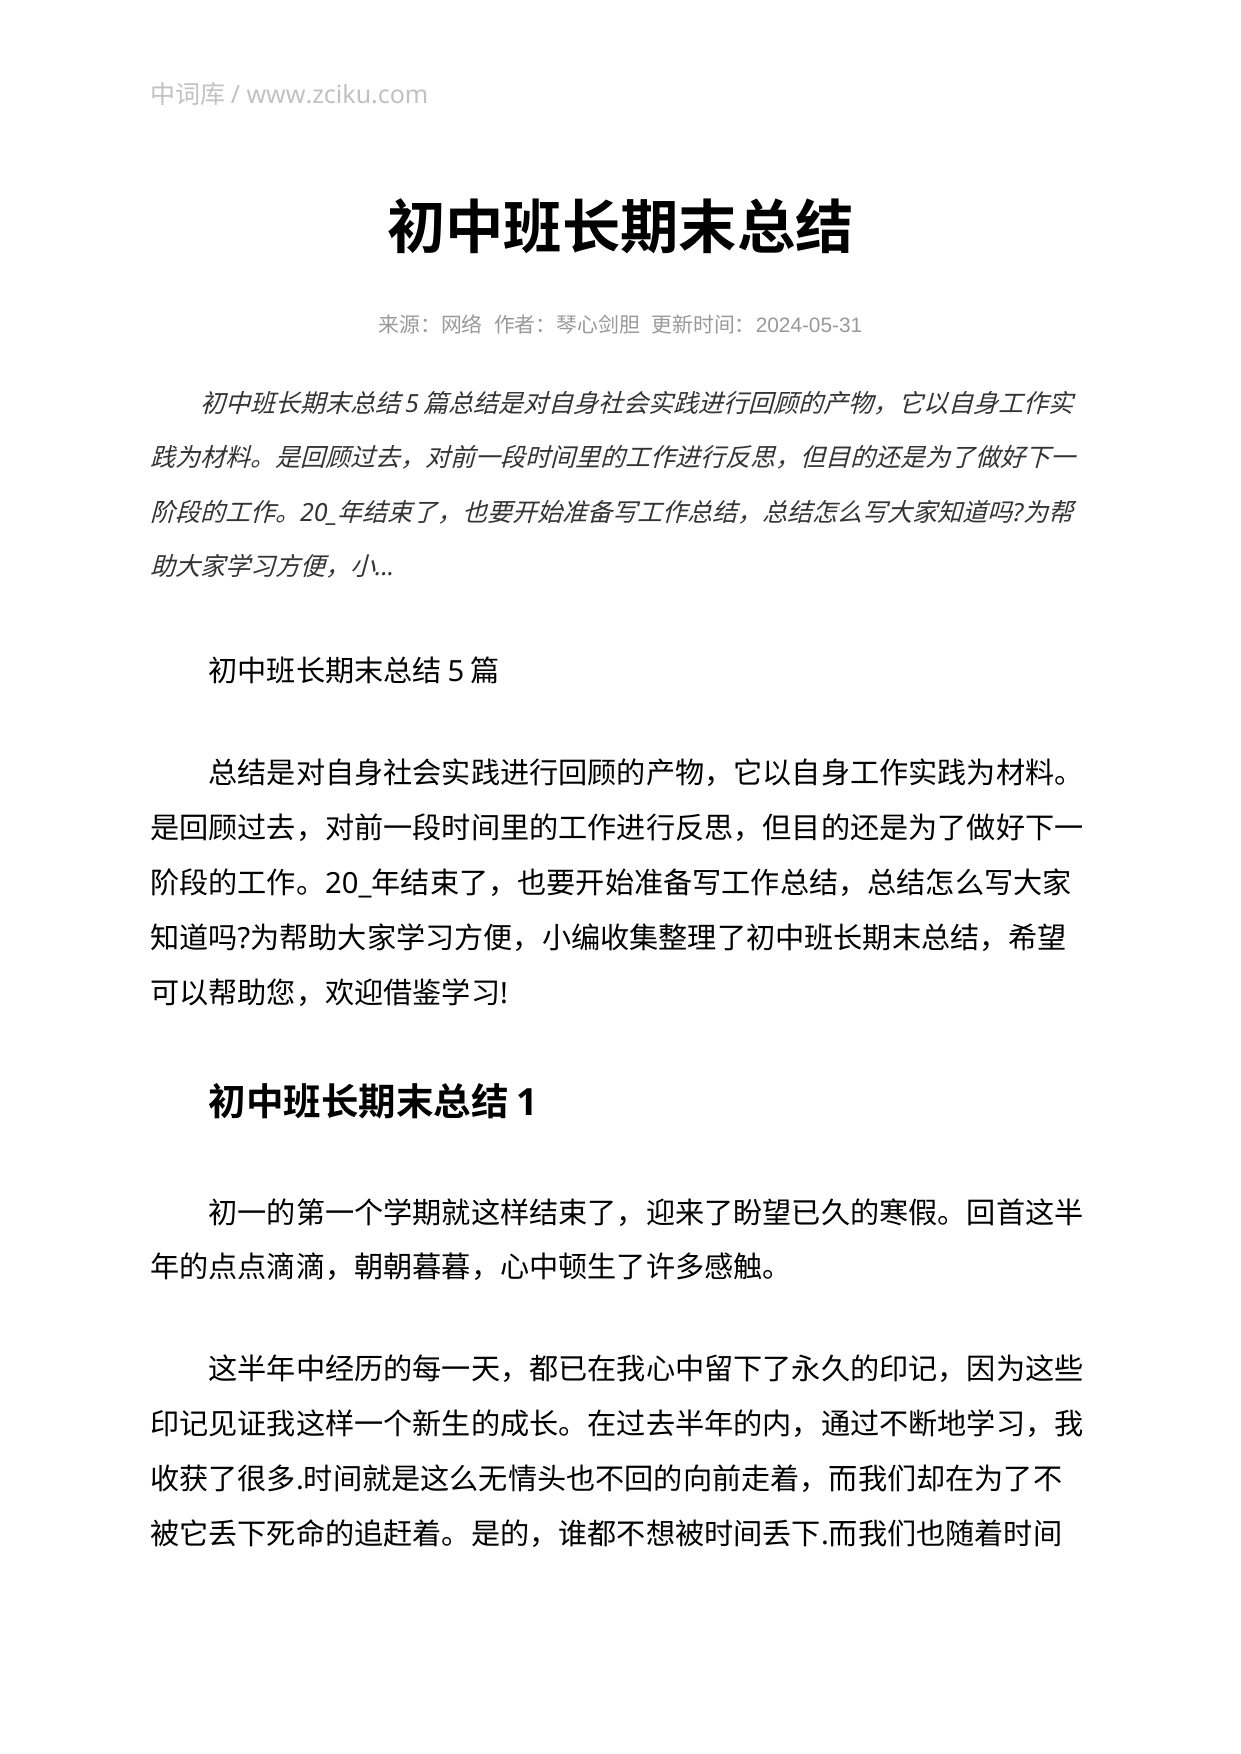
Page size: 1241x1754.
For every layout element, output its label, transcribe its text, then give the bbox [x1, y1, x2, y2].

subtitle 初中班长期末总结 [150, 181, 1090, 266]
text 初中班长期末总结5篇 [150, 648, 1090, 690]
text 初一的第一个学期就这样结束了，迎来了盼望已久的寒假。回首这半年的点点滴滴，朝朝暮暮，心中顿生了许多感触。 [150, 1189, 1090, 1286]
text 初中班长期末总结1 [150, 1072, 1090, 1126]
text 来源：网络 作者：琴心剑胆 更新时间：2024-05-31 [150, 313, 1090, 337]
text 初中班长期末总结5篇总结是对自身社会实践进行回顾的产物，它以自身工作实践为材料。是回顾过去，对前一段时间里的工作进行反思，但目的还是为了做好下一阶段的工作。20_年结束了，也要开始准备写工作总结，总结怎么写大家知道吗?为帮助大家学习方便，小... [150, 383, 1090, 583]
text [150, 1346, 1090, 1553]
text 总结是对自身社会实践进行回顾的产物，它以自身工作实践为材料。是回顾过去，对前一段时间里的工作进行反思，但目的还是为了做好下一阶段的工作。20_年结束了，也要开始准备写工作总结，总结怎么写大家知道吗?为帮助大家学习方便，小编收集整理了初中班长期末总结，希望可以帮助您，欢迎借鉴学习! [150, 750, 1090, 1012]
